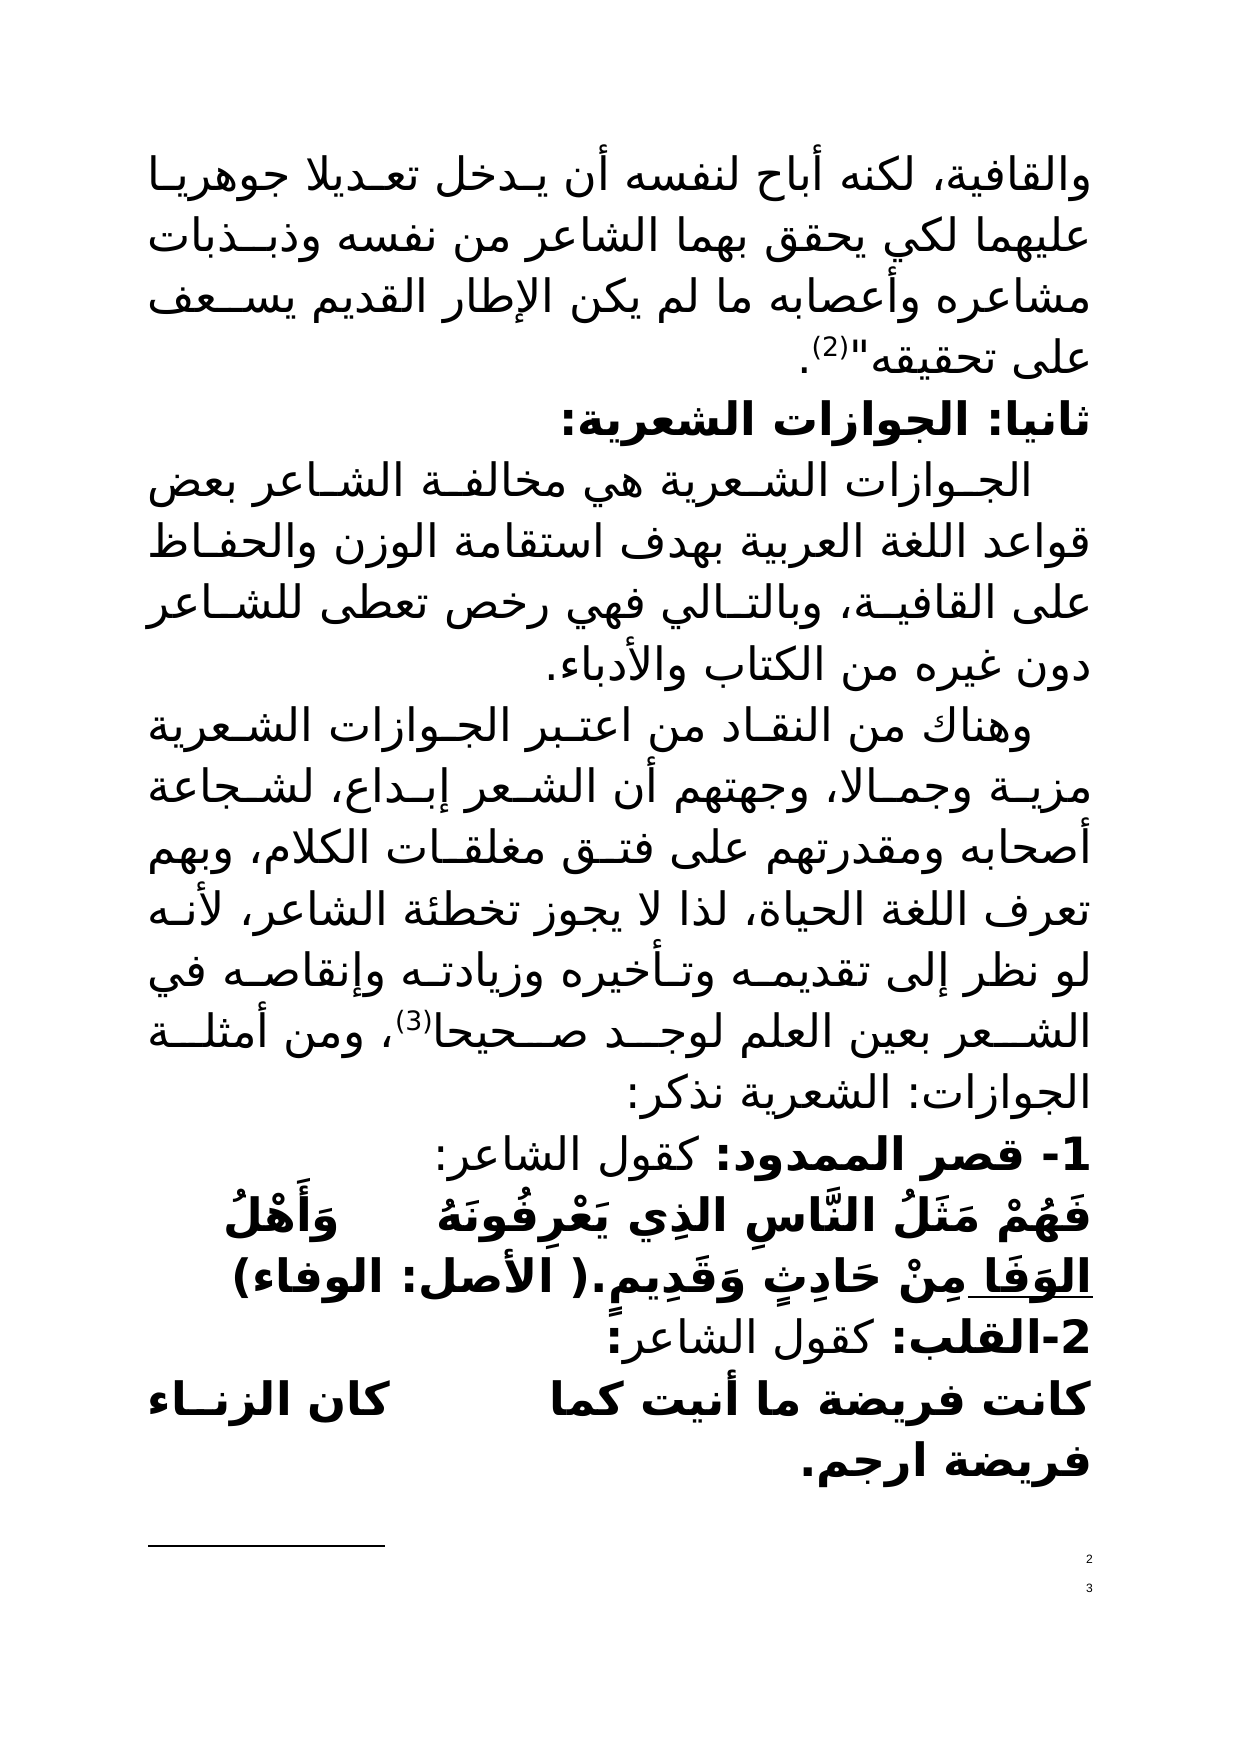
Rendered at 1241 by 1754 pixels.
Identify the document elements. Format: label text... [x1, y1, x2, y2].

text وهناك من النقاد من اعتبر الجوازات الشعرية مزية وجمالا، وجهتهم أن الشعر إبداع، لشجاعة أصحابه ومقدرتهم على فتق مغلقات الكلام، وبهم تعرف اللغة الحياة، لذا لا يجوز تخطئة الشاعر، لأنه لو نظر إلى تقديمه وتأخيره وزيادته وإنقاصه في الشعر بعين العلم لوجد صحيحا()، ومن أمثلة الجوازات: الشعرية نذكر: [148, 699, 1093, 1120]
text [148, 148, 1093, 385]
text ثانيا: الجوازات الشعرية: [148, 393, 1093, 446]
text الجوازات الشعرية هي مخالفة الشاعر بعض قواعد اللغة العربية بهدف استقامة الوزن والحفاظ على القافية، وبالتالي فهي رخص تعطى للشاعر دون غيره من الكتاب والأدباء. [148, 454, 1093, 691]
text فَهُمْ مَثَلُ النَّاسِ الذِي يَعْرِفُونَهُ وَأَهْلُ الوَفَا مِنْ حَادِثٍ وَقَدِيمٍ.( الأصل: الوفاء) [148, 1189, 1093, 1303]
text 1- قصر الممدود: كقول الشاعر: [148, 1128, 1093, 1181]
text 2-القلب: كقول الشاعر: [148, 1311, 1093, 1365]
text كانت فريضة ما أنيت كما كان الزناء فريضة ارجم. [148, 1373, 1093, 1487]
